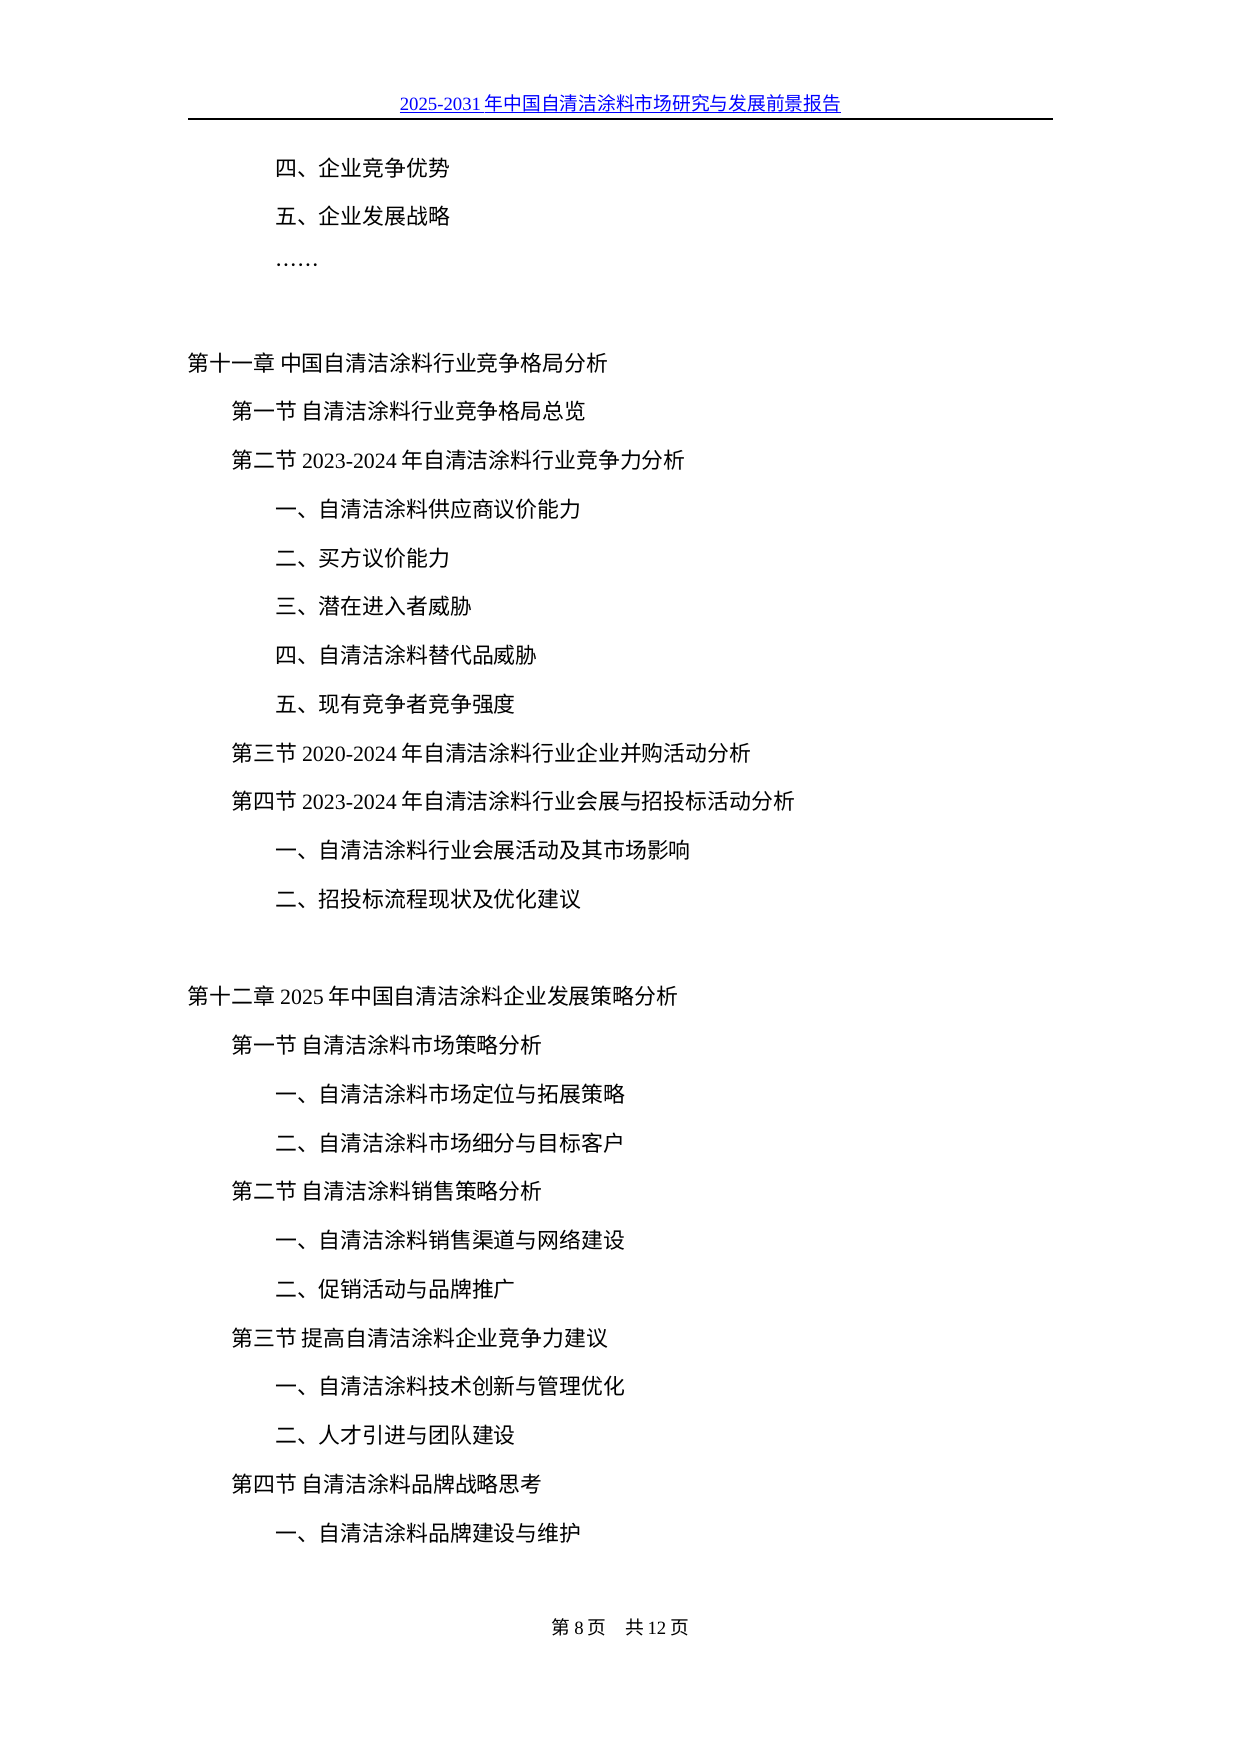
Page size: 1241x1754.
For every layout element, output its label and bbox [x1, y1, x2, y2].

text [187, 150, 1053, 1548]
